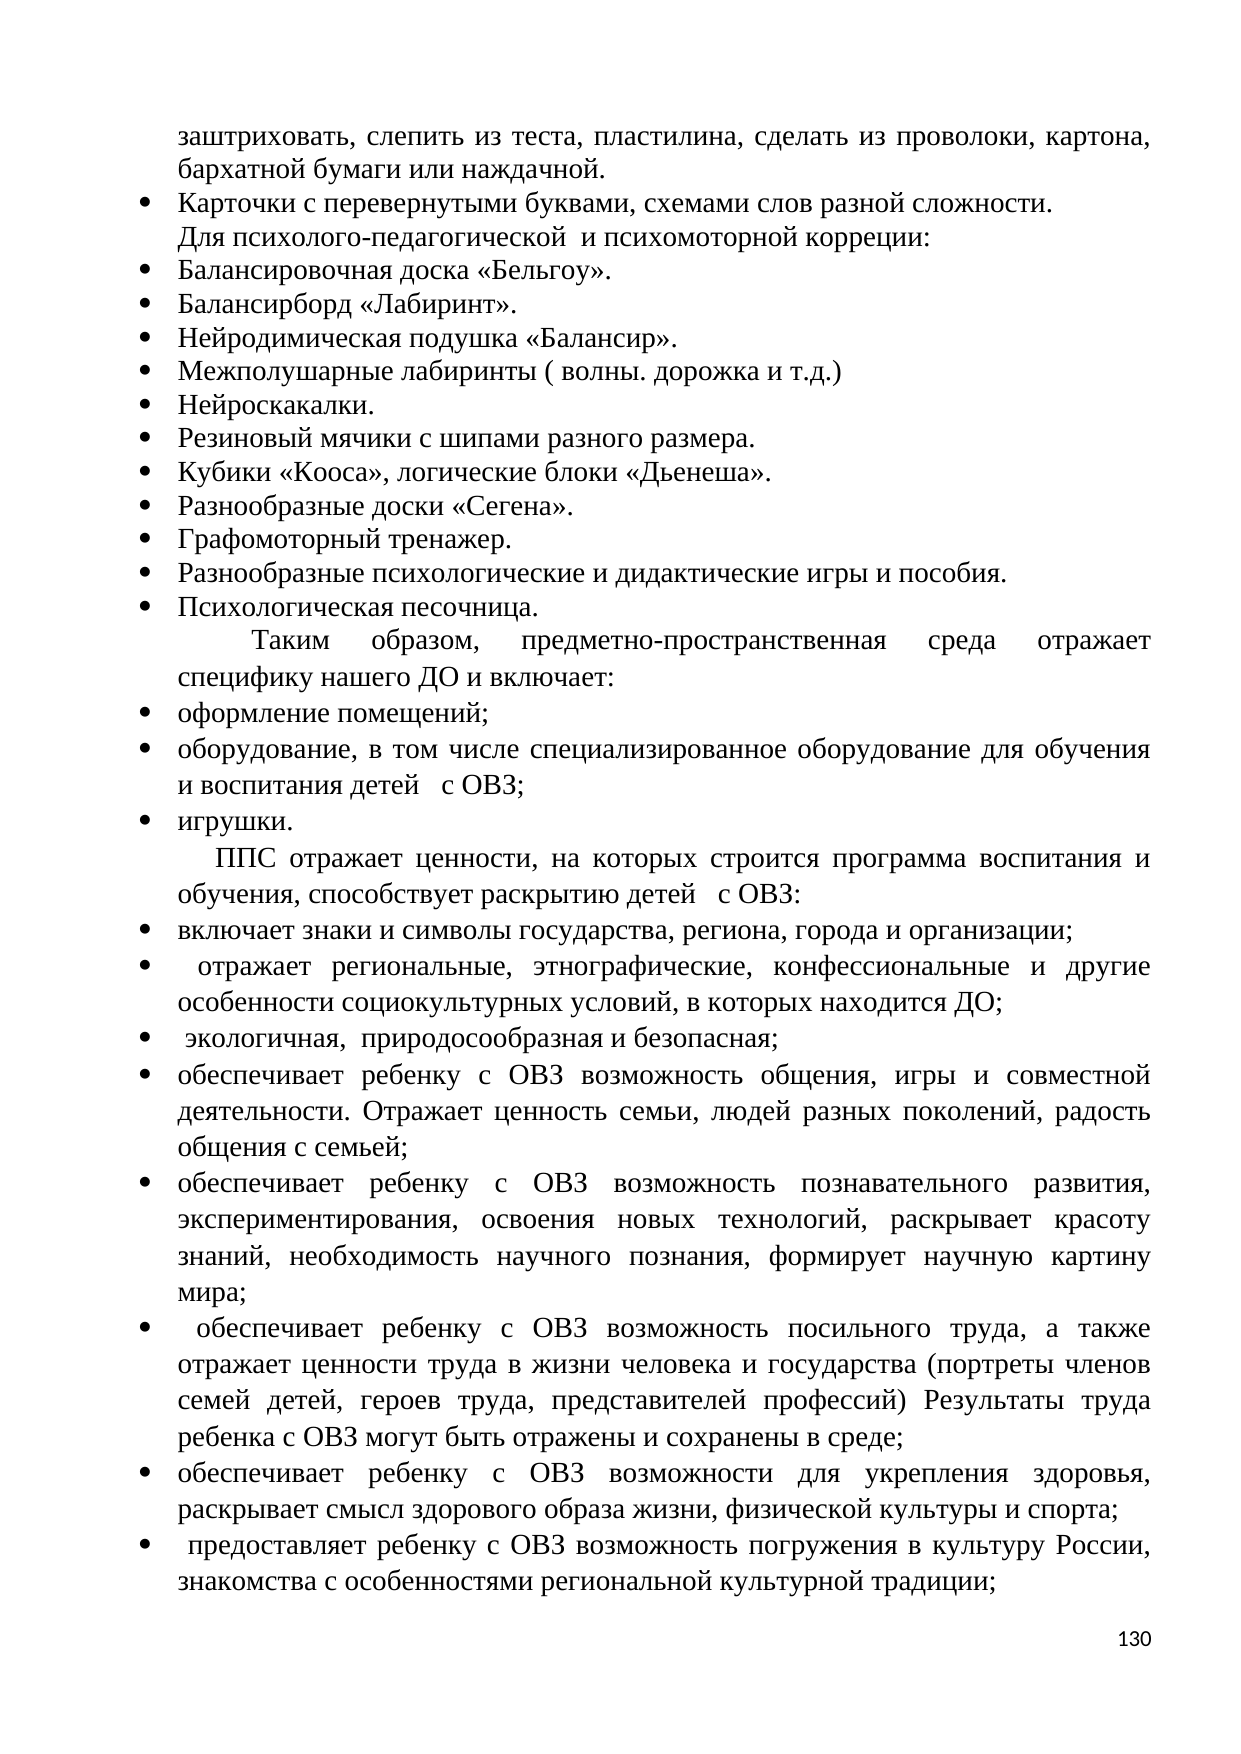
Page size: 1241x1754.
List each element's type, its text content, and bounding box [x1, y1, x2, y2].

list обеспечивает ребенку с ОВЗ возможность познавательного развития, экспериментирования, освоения новых технологий, раскрывает красоту знаний, необходимость научного познания, формирует научную картину мира; [140, 1165, 1152, 1307]
list Резиновый мячики с шипами разного размера. [140, 421, 1152, 454]
list Графомоторный тренажер. [140, 522, 1152, 555]
list Балансировочная доска «Бельгоу». [140, 252, 1152, 286]
list обеспечивает ребенку с ОВЗ возможность общения, игры и совместной деятельности. Отражает ценность семьи, людей разных поколений, радость общения с семьей; [140, 1057, 1152, 1163]
list Психологическая песочница. [140, 589, 1152, 622]
list Нейроскакалки. [140, 387, 1152, 421]
list оформление помещений; [140, 695, 1152, 728]
list оборудование, в том числе специализированное оборудование для обучения и воспитания детей с ОВЗ; [140, 731, 1152, 801]
list включает знаки и символы государства, региона, города и организации; [140, 912, 1152, 946]
text ППС отражает ценности, на которых строится программа воспитания и обучения, способствует раскрытию детей с ОВЗ: [177, 840, 1152, 909]
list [140, 118, 1152, 185]
list предоставляет ребенку с ОВЗ возможность погружения в культуру России, знакомства с особенностями региональной культурной традиции; [140, 1527, 1152, 1597]
list Нейродимическая подушка «Балансир». [140, 320, 1152, 353]
list отражает региональные, этнографические, конфессиональные и другие особенности социокультурных условий, в которых находится ДО; [140, 948, 1152, 1018]
list Межполушарные лабиринты ( волны. дорожка и т.д.) [140, 353, 1152, 387]
list Разнообразные доски «Сегена». [140, 488, 1152, 522]
list обеспечивает ребенку с ОВЗ возможности для укрепления здоровья, раскрывает смысл здорового образа жизни, физической культуры и спорта; [140, 1455, 1152, 1524]
list обеспечивает ребенку с ОВЗ возможность посильного труда, а также отражает ценности труда в жизни человека и государства (портреты членов семей детей, героев труда, представителей профессий) Результаты труда ребенка с ОВЗ могут быть отражены и сохранены в среде; [140, 1310, 1152, 1452]
text Для психолого-педагогической и психомоторной корреции: [177, 219, 1152, 252]
list игрушки. [140, 803, 1152, 837]
list Кубики «Кооса», логические блоки «Дьенеша». [140, 454, 1152, 488]
list Балансирборд «Лабиринт». [140, 286, 1152, 320]
list экологичная, природосообразная и безопасная; [140, 1021, 1152, 1054]
list Разнообразные психологические и дидактические игры и пособия. [140, 555, 1152, 589]
text Таким образом, предметно-пространственная среда отражает специфику нашего ДО и включает: [177, 622, 1152, 692]
list Карточки с перевернутыми буквами, схемами слов разной сложности. [140, 185, 1152, 219]
